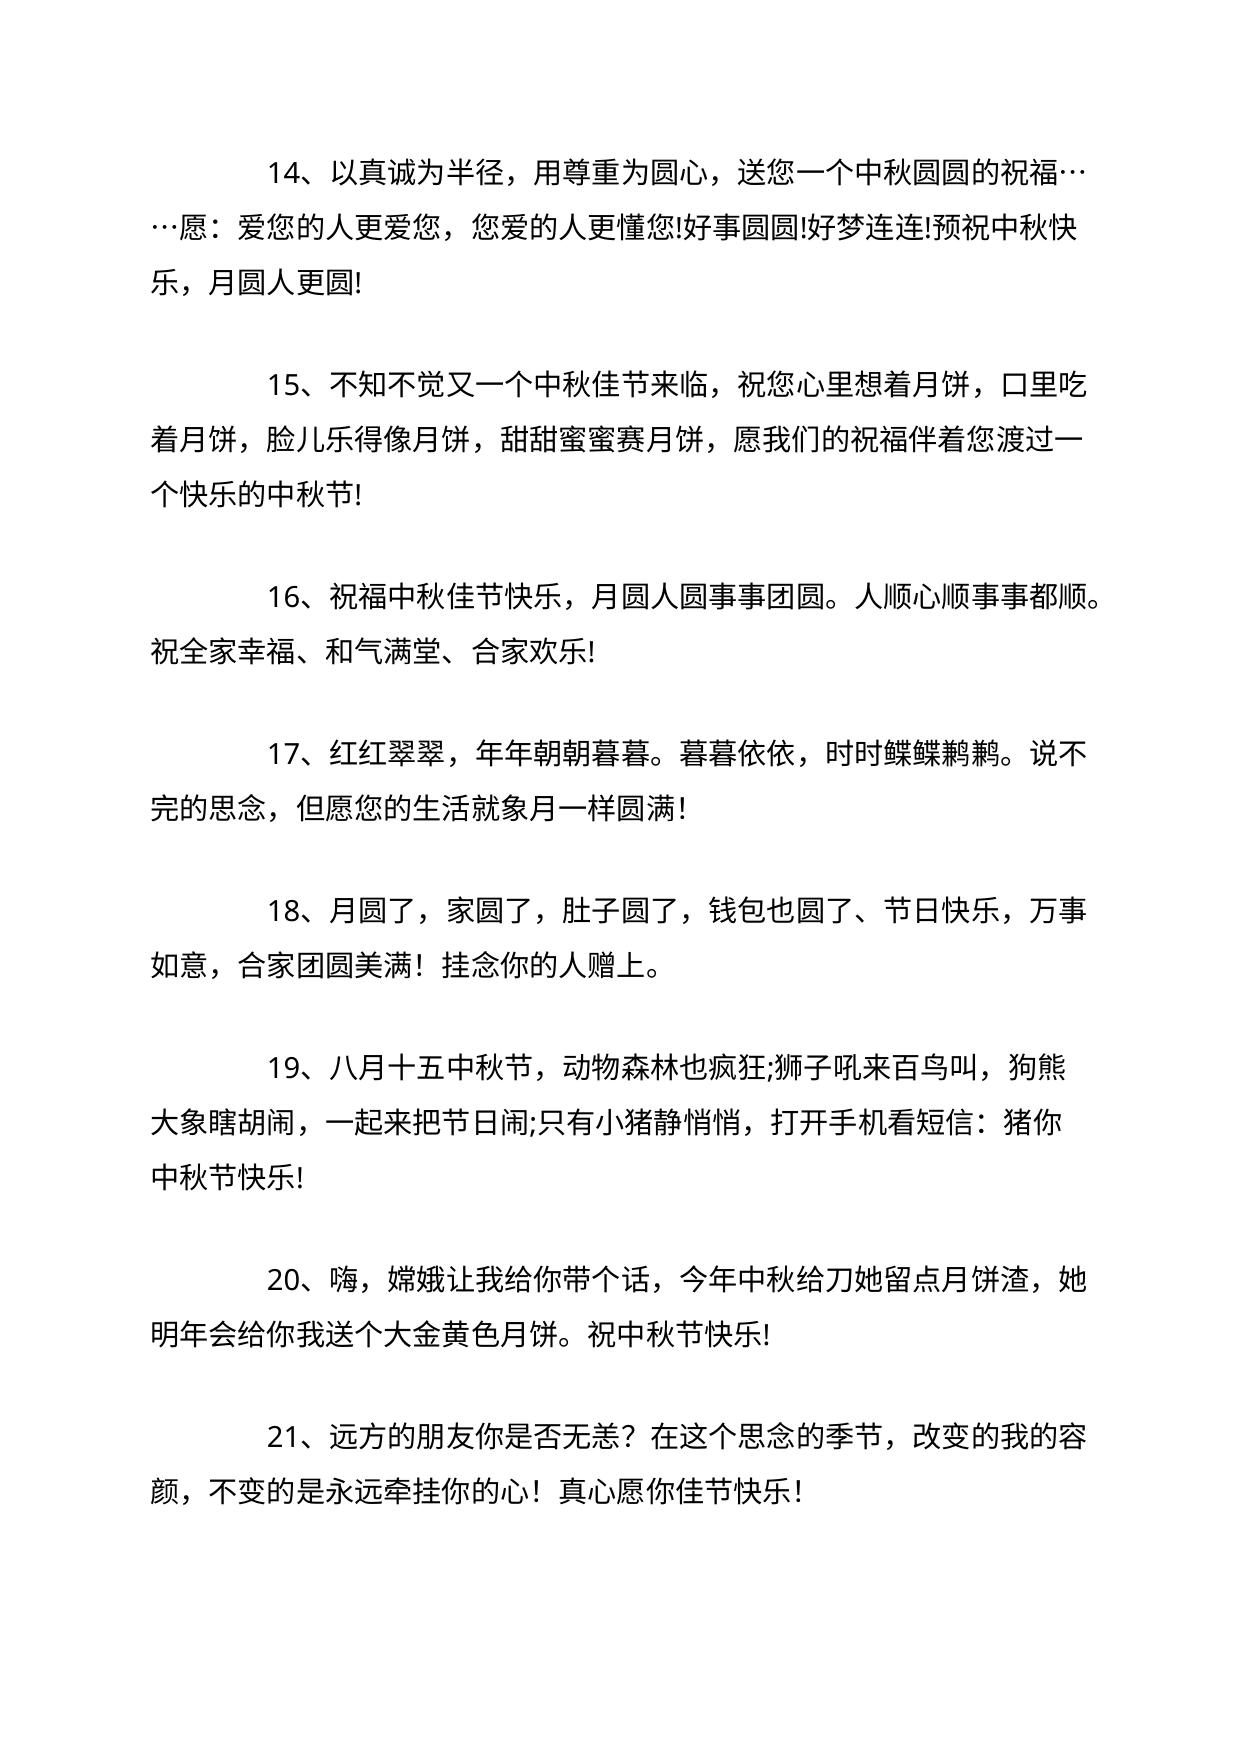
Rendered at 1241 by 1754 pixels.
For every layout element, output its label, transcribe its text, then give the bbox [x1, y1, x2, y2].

text 18、月圆了，家圆了，肚子圆了，钱包也圆了、节日快乐，万事如意，合家团圆美满！挂念你的人赠上。 [150, 888, 1090, 985]
text 16、祝福中秋佳节快乐，月圆人圆事事团圆。人顺心顺事事都顺。祝全家幸福、和气满堂、合家欢乐! [150, 574, 1090, 671]
text 19、八月十五中秋节，动物森林也疯狂;狮子吼来百鸟叫，狗熊大象瞎胡闹，一起来把节日闹;只有小猪静悄悄，打开手机看短信：猪你中秋节快乐! [150, 1044, 1090, 1197]
text 21、远方的朋友你是否无恙？在这个思念的季节，改变的我的容颜，不变的是永远牵挂你的心！真心愿你佳节快乐！ [150, 1413, 1090, 1511]
text 20、嗨，嫦娥让我给你带个话，今年中秋给刀她留点月饼渣，她明年会给你我送个大金黄色月饼。祝中秋节快乐! [150, 1256, 1090, 1354]
text 15、不知不觉又一个中秋佳节来临，祝您心里想着月饼，口里吃着月饼，脸儿乐得像月饼，甜甜蜜蜜赛月饼，愿我们的祝福伴着您渡过一个快乐的中秋节! [150, 362, 1090, 514]
text 14、以真诚为半径，用尊重为圆心，送您一个中秋圆圆的祝福……愿：爱您的人更爱您，您爱的人更懂您!好事圆圆!好梦连连!预祝中秋快乐，月圆人更圆! [150, 150, 1090, 302]
text 17、红红翠翠，年年朝朝暮暮。暮暮依依，时时鲽鲽鹣鹣。说不完的思念，但愿您的生活就象月一样圆满！ [150, 731, 1090, 828]
